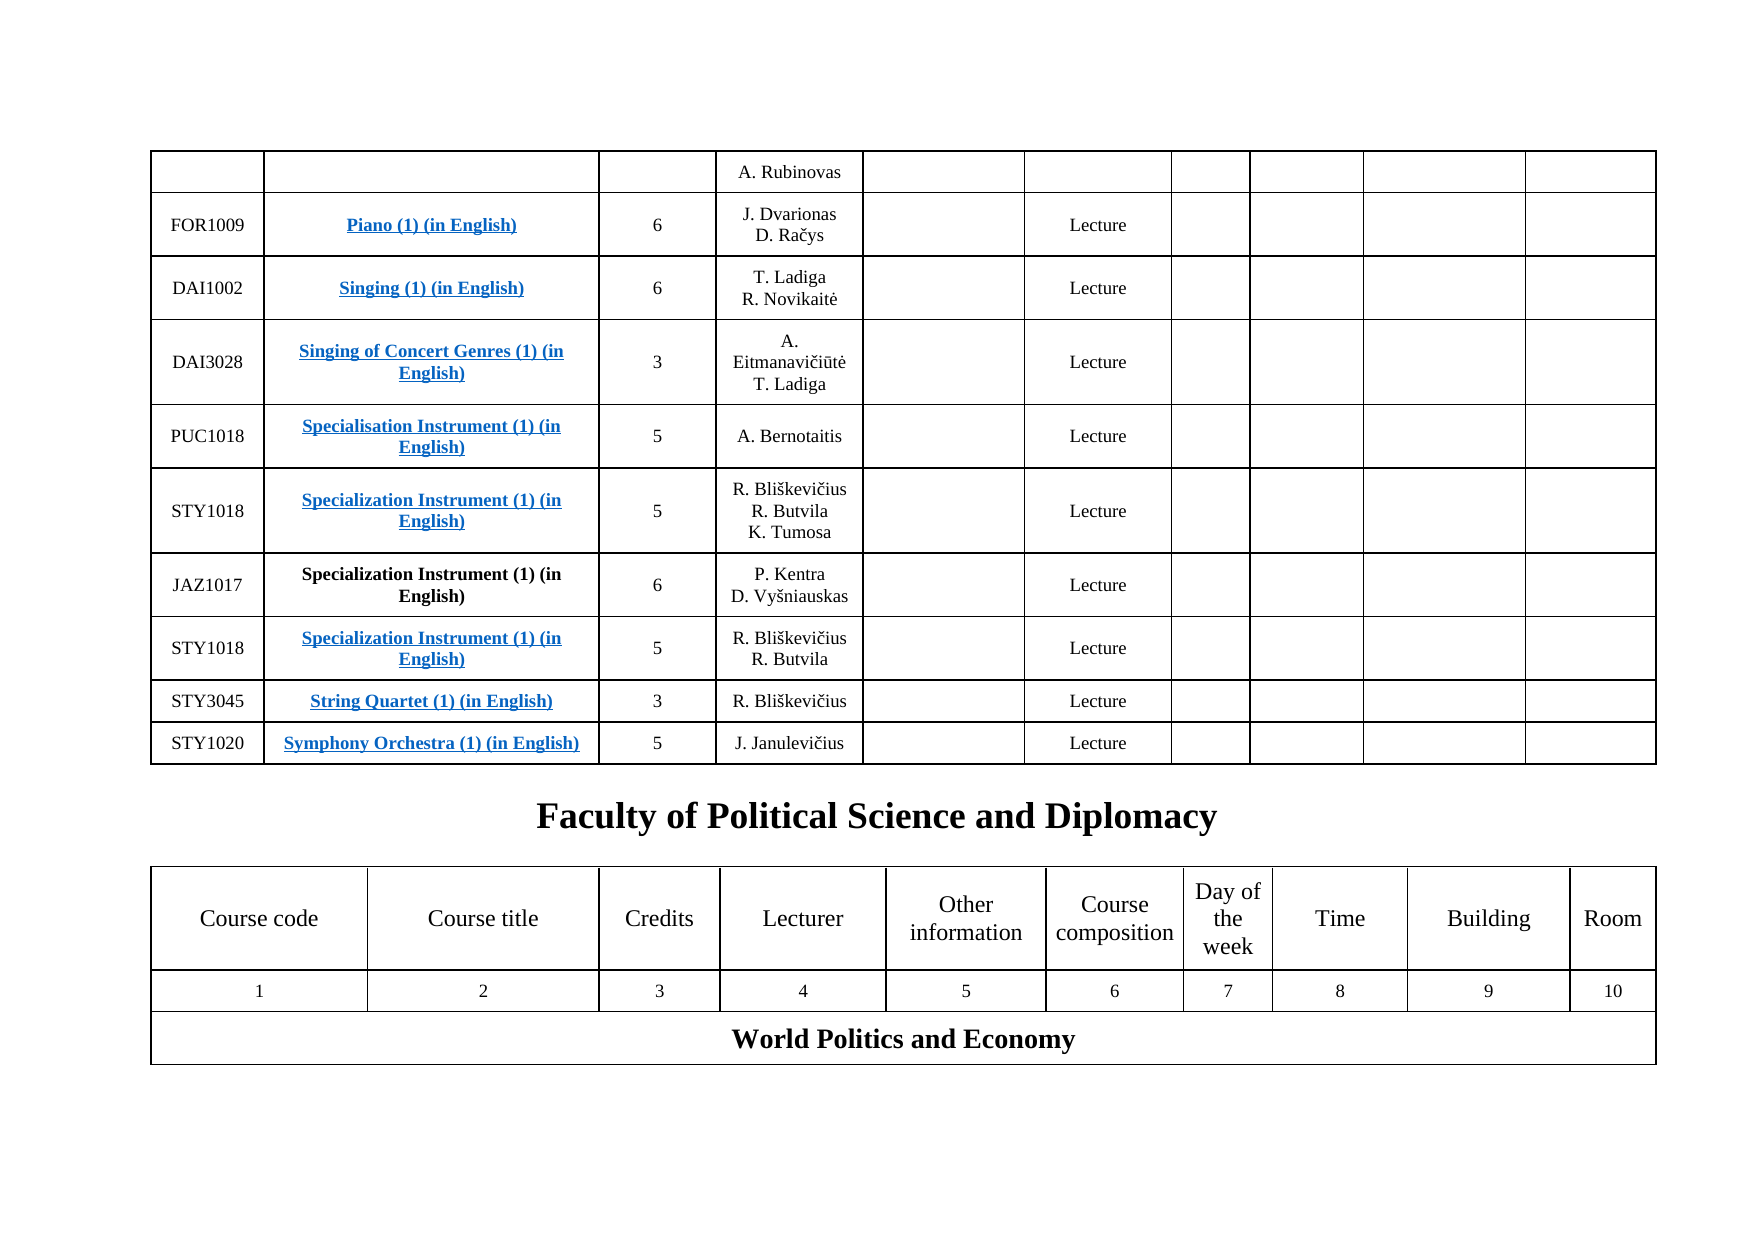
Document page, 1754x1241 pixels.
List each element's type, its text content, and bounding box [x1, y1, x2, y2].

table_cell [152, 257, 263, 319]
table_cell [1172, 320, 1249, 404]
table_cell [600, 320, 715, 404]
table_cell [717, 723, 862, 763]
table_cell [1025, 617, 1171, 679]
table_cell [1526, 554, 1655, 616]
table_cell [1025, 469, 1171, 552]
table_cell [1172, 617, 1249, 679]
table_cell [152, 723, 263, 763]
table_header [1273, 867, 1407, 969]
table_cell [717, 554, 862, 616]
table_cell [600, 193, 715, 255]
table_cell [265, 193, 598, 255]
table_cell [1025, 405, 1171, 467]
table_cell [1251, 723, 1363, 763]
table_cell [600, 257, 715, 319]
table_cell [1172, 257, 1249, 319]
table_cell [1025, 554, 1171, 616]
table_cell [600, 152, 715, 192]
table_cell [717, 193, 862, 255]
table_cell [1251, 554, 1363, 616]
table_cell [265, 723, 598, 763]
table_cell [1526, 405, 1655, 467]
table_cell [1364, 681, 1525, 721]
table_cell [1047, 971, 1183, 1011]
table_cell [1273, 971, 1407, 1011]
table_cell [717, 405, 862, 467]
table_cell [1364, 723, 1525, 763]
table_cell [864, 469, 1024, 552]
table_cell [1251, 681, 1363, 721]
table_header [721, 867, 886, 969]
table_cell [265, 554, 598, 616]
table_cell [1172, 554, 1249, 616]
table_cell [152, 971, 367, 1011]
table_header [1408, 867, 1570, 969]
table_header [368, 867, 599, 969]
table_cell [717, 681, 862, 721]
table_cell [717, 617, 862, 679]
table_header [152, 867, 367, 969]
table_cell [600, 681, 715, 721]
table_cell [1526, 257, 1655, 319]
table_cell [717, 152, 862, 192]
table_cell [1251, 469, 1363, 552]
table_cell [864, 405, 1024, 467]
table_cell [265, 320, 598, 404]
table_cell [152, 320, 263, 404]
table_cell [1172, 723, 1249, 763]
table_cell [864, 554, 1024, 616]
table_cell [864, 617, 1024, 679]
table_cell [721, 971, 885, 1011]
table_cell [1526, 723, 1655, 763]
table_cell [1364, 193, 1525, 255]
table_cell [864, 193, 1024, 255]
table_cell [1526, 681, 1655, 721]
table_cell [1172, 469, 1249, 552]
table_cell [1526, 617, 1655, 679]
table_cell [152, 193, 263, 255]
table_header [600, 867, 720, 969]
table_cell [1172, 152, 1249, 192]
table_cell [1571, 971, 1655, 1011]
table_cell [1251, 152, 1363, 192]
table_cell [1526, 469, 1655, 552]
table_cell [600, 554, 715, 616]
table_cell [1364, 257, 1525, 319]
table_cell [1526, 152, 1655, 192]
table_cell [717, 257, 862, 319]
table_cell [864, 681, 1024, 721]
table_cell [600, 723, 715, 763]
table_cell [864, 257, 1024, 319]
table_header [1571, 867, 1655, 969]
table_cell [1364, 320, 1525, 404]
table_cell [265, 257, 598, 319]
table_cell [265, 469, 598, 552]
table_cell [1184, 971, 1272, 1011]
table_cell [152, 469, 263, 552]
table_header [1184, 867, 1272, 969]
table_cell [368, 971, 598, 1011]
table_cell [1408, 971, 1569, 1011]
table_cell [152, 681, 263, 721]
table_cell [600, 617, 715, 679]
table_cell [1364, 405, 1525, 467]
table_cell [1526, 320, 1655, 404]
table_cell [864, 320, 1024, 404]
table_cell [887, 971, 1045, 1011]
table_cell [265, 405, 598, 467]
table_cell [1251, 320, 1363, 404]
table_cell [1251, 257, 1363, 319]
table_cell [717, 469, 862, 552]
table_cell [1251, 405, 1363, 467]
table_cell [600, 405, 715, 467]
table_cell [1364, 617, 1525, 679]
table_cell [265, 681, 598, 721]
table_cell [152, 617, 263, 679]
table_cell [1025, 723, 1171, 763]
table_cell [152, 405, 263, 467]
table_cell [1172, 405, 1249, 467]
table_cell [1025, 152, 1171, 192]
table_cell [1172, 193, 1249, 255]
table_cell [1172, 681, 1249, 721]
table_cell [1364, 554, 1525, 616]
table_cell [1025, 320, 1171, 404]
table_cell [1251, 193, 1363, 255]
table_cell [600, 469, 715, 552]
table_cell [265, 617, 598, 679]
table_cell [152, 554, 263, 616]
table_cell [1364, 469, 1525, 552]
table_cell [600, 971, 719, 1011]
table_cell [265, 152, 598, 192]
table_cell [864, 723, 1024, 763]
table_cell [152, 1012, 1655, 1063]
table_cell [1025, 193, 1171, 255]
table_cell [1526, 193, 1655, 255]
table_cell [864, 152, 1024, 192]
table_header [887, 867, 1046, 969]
subtitle Faculty of Political Science and Diplomacy [150, 793, 1604, 837]
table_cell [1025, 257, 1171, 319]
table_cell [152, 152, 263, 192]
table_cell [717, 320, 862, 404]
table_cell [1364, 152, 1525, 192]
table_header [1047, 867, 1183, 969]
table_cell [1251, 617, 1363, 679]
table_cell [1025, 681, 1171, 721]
